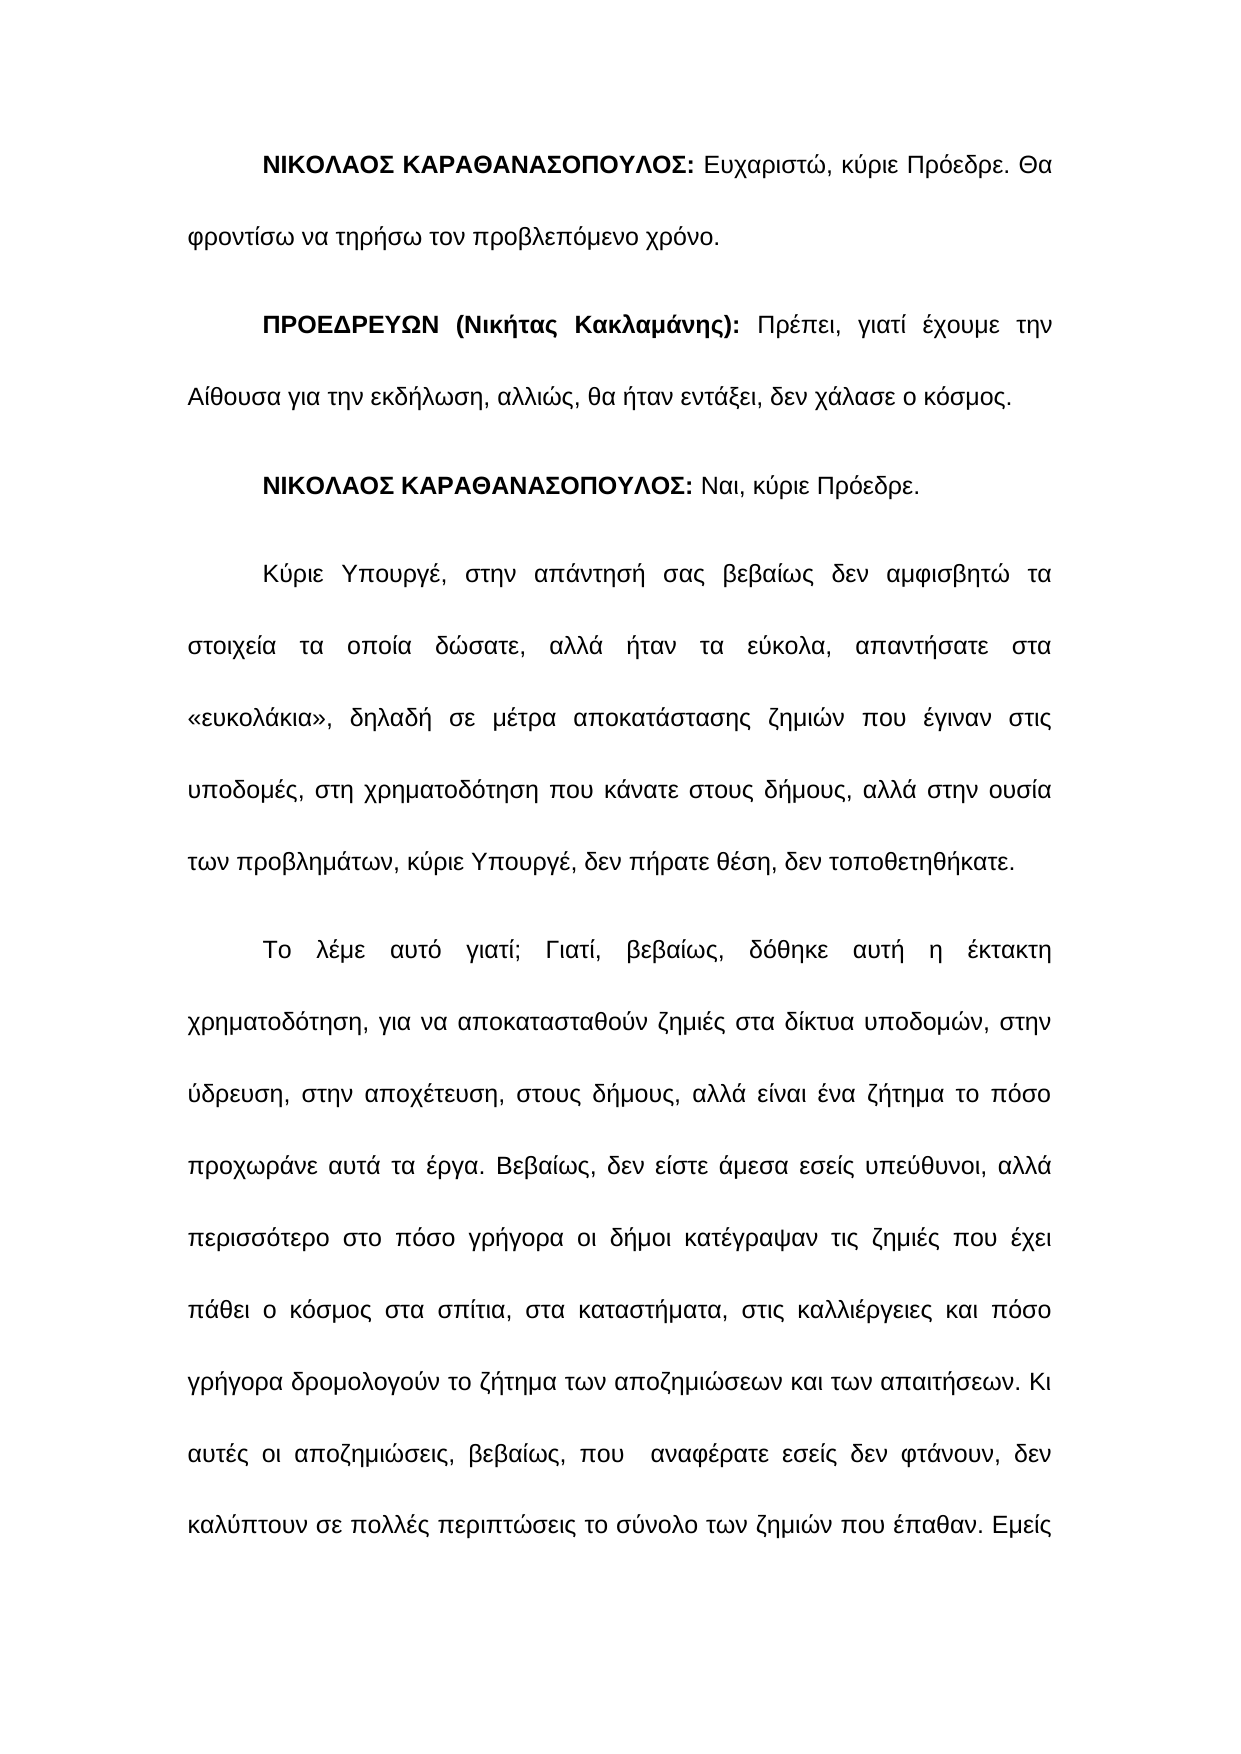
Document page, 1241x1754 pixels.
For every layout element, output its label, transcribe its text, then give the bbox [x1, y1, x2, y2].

text ΝΙΚΟΛΑΟΣ ΚΑΡΑΘΑΝΑΣΟΠΟΥΛΟΣ: Ναι, κύριε Πρόεδρε. [187, 471, 1053, 499]
text ΠΡΟΕΔΡΕΥΩΝ (Νικήτας Κακλαμάνης): Πρέπει, γιατί έχουμε την Αίθουσα για την εκδήλωση, αλλιώς, θα ήταν εντάξει, δεν χάλασε ο κόσμος. [187, 310, 1053, 411]
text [187, 935, 1053, 1539]
text ΝΙΚΟΛΑΟΣ ΚΑΡΑΘΑΝΑΣΟΠΟΥΛΟΣ: Ευχαριστώ, κύριε Πρόεδρε. Θα φροντίσω να τηρήσω τον προβλεπόμενο χρόνο. [187, 150, 1053, 251]
text Κύριε Υπουργέ, στην απάντησή σας βεβαίως δεν αμφισβητώ τα στοιχεία τα οποία δώσατε, αλλά ήταν τα εύκολα, απαντήσατε στα «ευκολάκια», δηλαδή σε μέτρα αποκατάστασης ζημιών που έγιναν στις υποδομές, στη χρηματοδότηση που κάνατε στους δήμους, αλλά στην ουσία των προβλημάτων, κύριε Υπουργέ, δεν πήρατε θέση, δεν τοποθετηθήκατε. [187, 559, 1053, 876]
